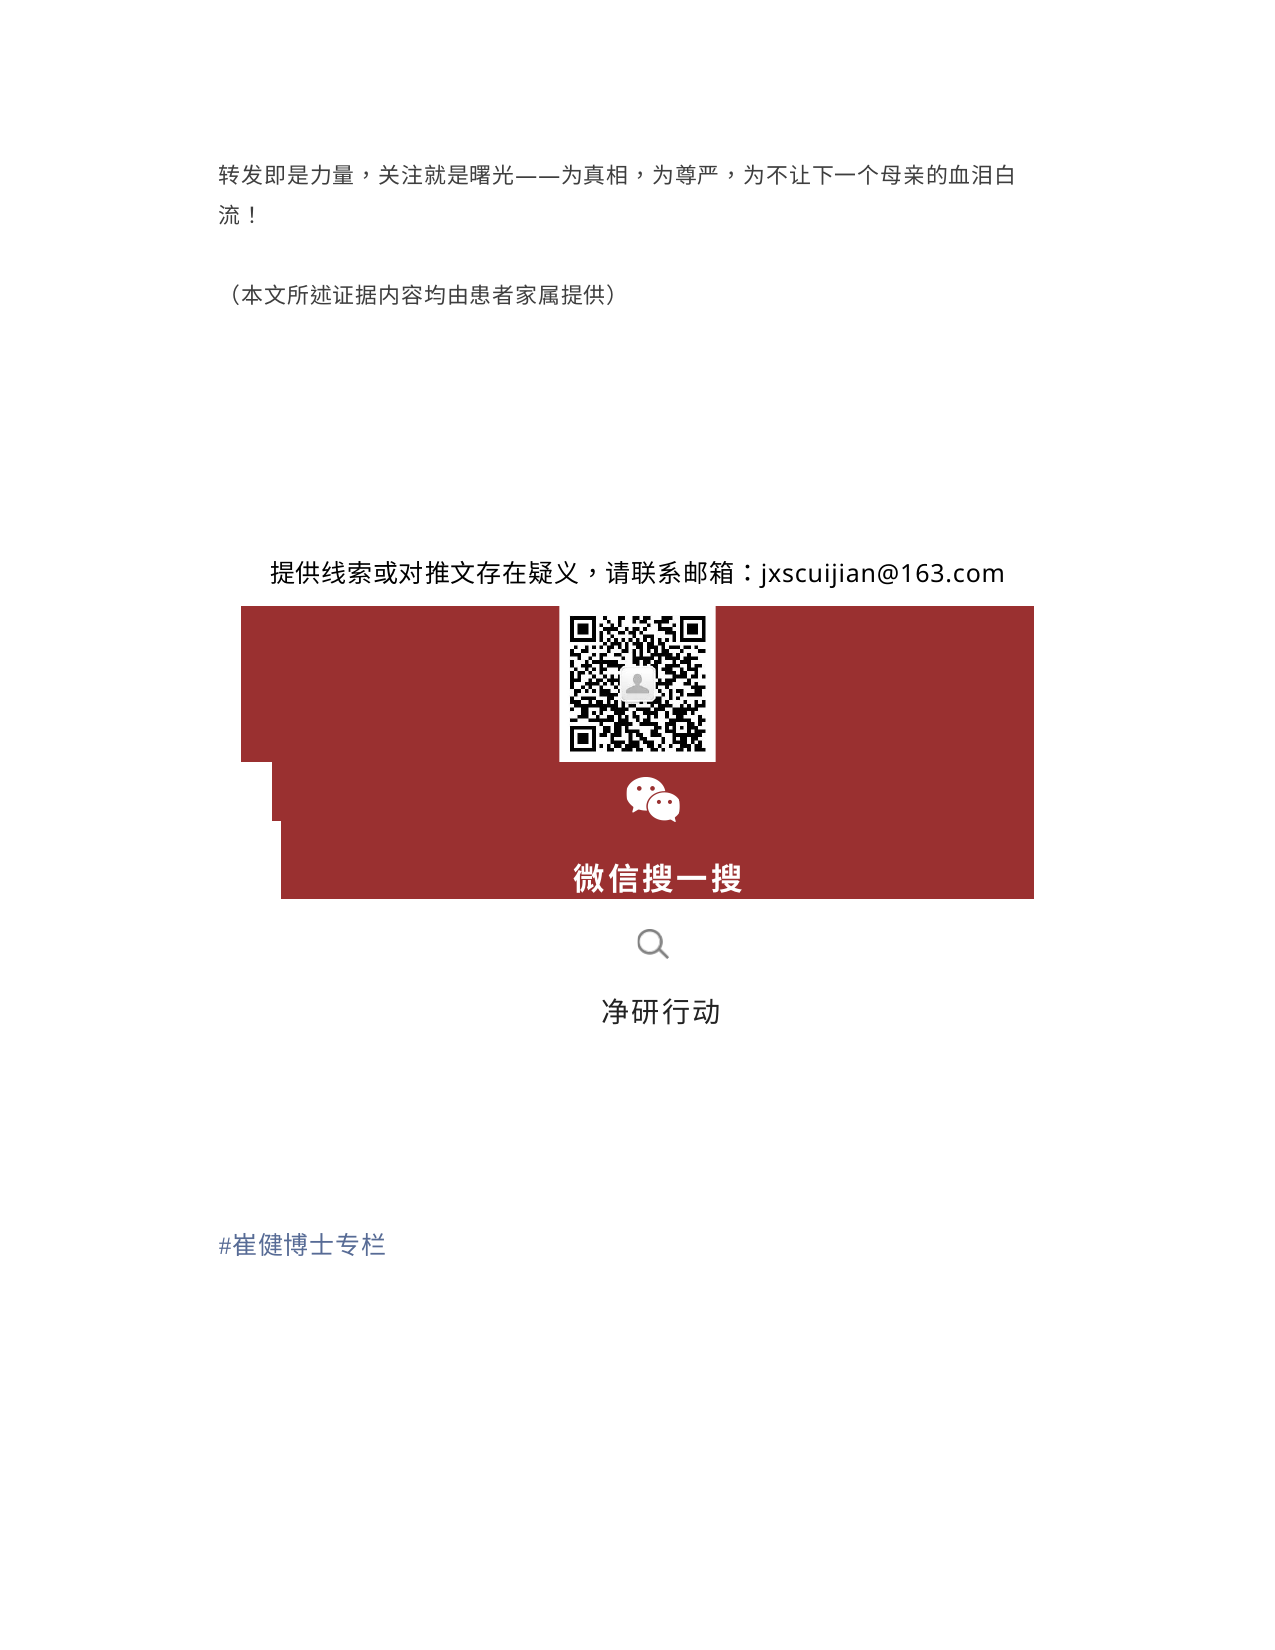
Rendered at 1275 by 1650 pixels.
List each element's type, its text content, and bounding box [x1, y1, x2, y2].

text 转发即是力量，关注就是曙光——为真相，为尊严，为不让下一个母亲的血泪白流！ [219, 150, 1056, 230]
text #崔健博士专栏 [219, 1222, 1056, 1262]
text （本文所述证据内容均由患者家属提供） [219, 270, 1056, 310]
text 净研行动 [294, 974, 1019, 1031]
picture [626, 777, 680, 822]
picture [559, 605, 716, 762]
picture [637, 929, 669, 959]
text 提供线索或对推文存在疑义，请联系邮箱：jxscuijian@163.com [219, 550, 1056, 590]
text 微信搜一搜 [281, 837, 1034, 899]
